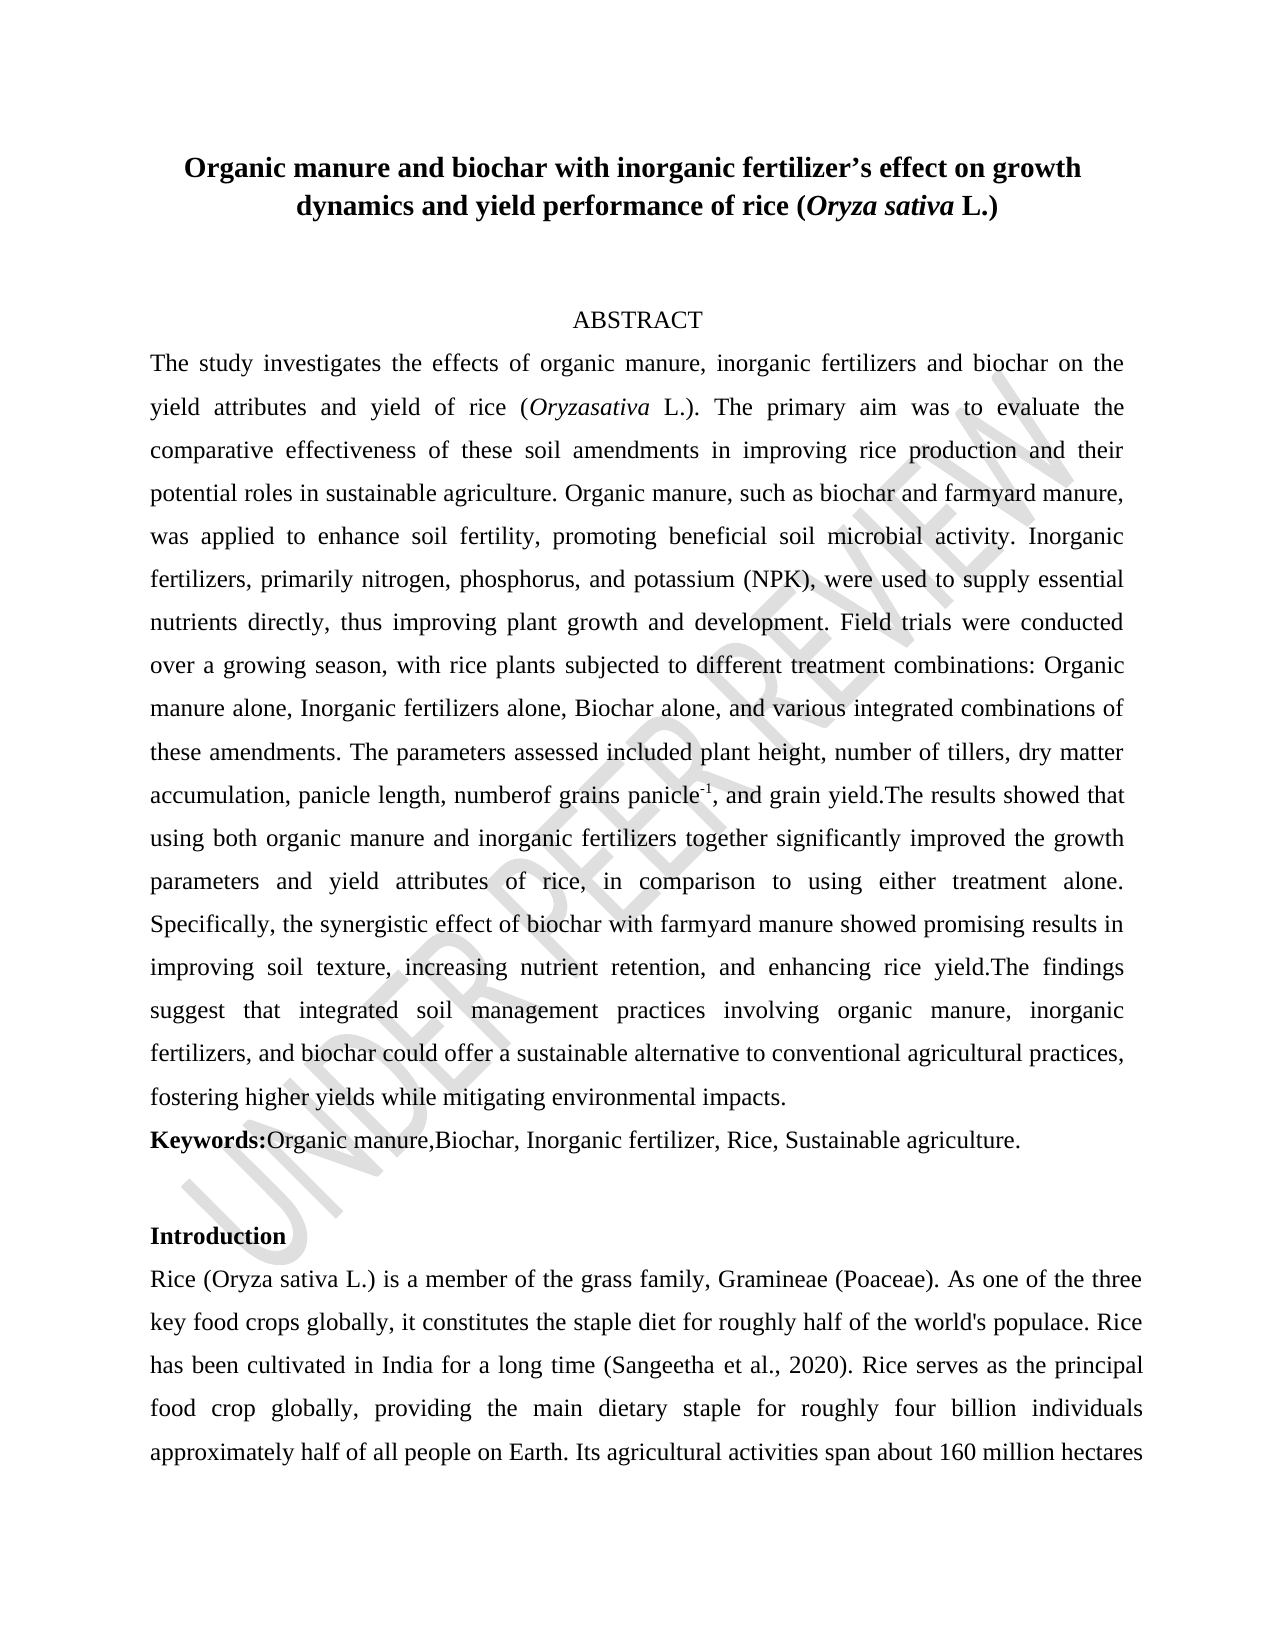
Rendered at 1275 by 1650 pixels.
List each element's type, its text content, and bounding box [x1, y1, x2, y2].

text Introduction [150, 1221, 1125, 1250]
text ABSTRACT [150, 305, 1125, 334]
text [150, 1264, 1144, 1465]
text Organic manure and biochar with inorganic fertilizer’s effect on growth dynamics and yield performance of rice (Oryza sativa L.) [122, 150, 1144, 222]
text Keywords:Organic manure,Biochar, Inorganic fertilizer, Rice, Sustainable agriculture. [150, 1125, 1125, 1153]
text The study investigates the effects of organic manure, inorganic fertilizers and biochar on the yield attributes and yield of rice (Oryzasativa L.). The primary aim was to evaluate the comparative effectiveness of these soil amendments in improving rice production and their potential roles in sustainable agriculture. Organic manure, such as biochar and farmyard manure, was applied to enhance soil fertility, promoting beneficial soil microbial activity. Inorganic fertilizers, primarily nitrogen, phosphorus, and potassium (NPK), were used to supply essential nutrients directly, thus improving plant growth and development. Field trials were conducted over a growing season, with rice plants subjected to different treatment combinations: Organic manure alone, Inorganic fertilizers alone, Biochar alone, and various integrated combinations of these amendments. The parameters assessed included plant height, number of tillers, dry matter accumulation, panicle length, numberof grains panicle-1, and grain yield.The results showed that using both organic manure and inorganic fertilizers together significantly improved the growth parameters and yield attributes of rice, in comparison to using either treatment alone. Specifically, the synergistic effect of biochar with farmyard manure showed promising results in improving soil texture, increasing nutrient retention, and enhancing rice yield.The findings suggest that integrated soil management practices involving organic manure, inorganic fertilizers, and biochar could offer a sustainable alternative to conventional agricultural practices, fostering higher yields while mitigating environmental impacts. [150, 348, 1125, 1110]
